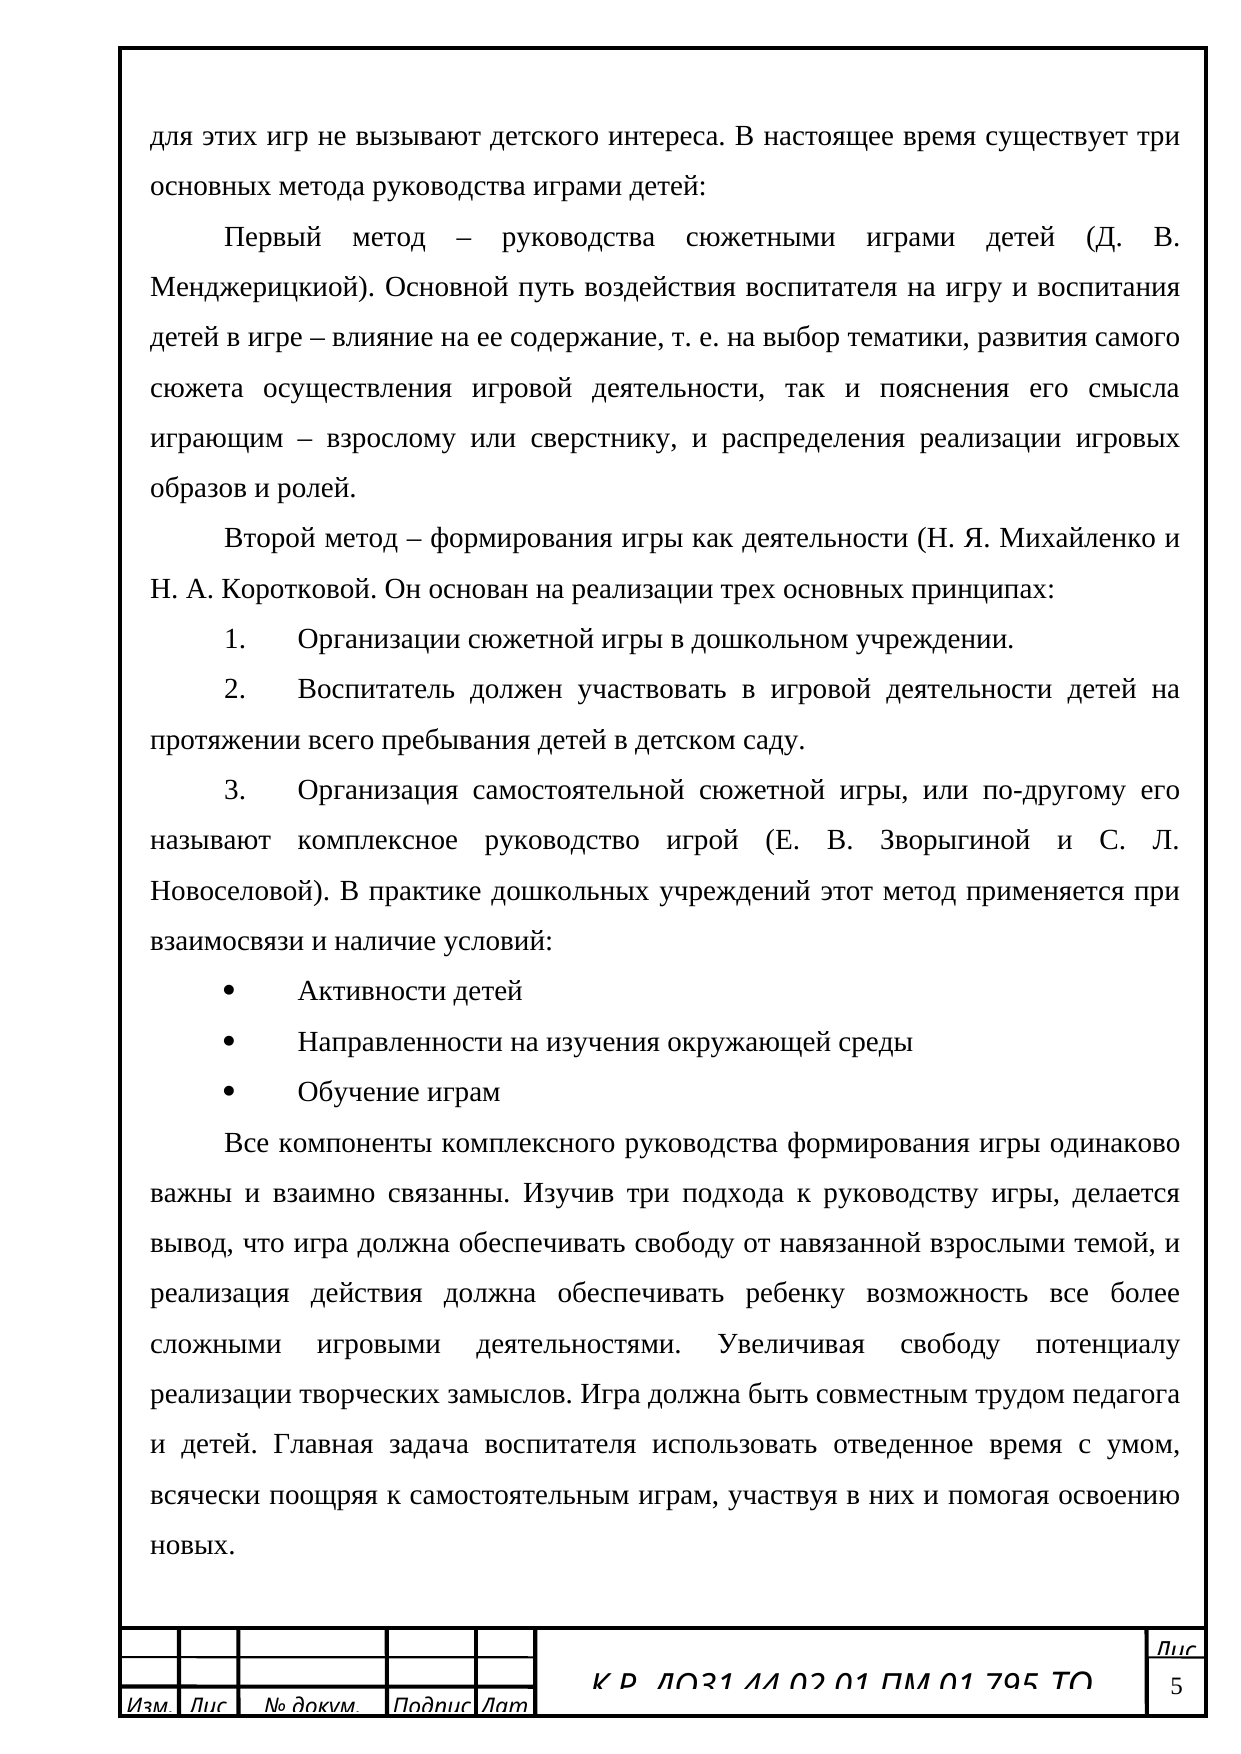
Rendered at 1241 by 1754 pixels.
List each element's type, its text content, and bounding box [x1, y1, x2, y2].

text Все компоненты комплексного руководства формирования игры одинаково важны и взаимно связанны. Изучив три подхода к руководству игры, делается вывод, что игра должна обеспечивать свободу от навязанной взрослыми темой, и реализация действия должна обеспечивать ребенку возможность все более сложными игровыми деятельностями. Увеличивая свободу потенциалу реализации творческих замыслов. Игра должна быть совместным трудом педагога и детей. Главная задача воспитателя использовать отведенное время с умом, всячески поощряя к самостоятельным играм, участвуя в них и помогая освоению новых. [150, 1125, 1181, 1561]
list Организация самостоятельной сюжетной игры, или по-другому его называют комплексное руководство игрой (Е. В. Зворыгиной и С. Л. Новоселовой). В практике дошкольных учреждений этот метод применяется при взаимосвязи и наличие условий: [150, 772, 1181, 957]
list Обучение играм [150, 1074, 1181, 1108]
list Воспитатель должен участвовать в игровой деятельности детей на протяжении всего пребывания детей в детском саду. [150, 672, 1181, 755]
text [150, 118, 1181, 202]
text Второй метод – формирования игры как деятельности (Н. Я. Михайленко и Н. А. Коротковой. Он основан на реализации трех основных принципах: [150, 521, 1181, 604]
list Направленности на изучения окружающей среды [150, 1024, 1181, 1057]
list Организации сюжетной игры в дошкольном учреждении. [150, 621, 1181, 655]
text Первый метод – руководства сюжетными играми детей (Д. В. Менджерицкиой). Основной путь воздействия воспитателя на игру и воспитания детей в игре – влияние на ее содержание, т. е. на выбор тематики, развития самого сюжета осуществления игровой деятельности, так и пояснения его смысла играющим – взрослому или сверстнику, и распределения реализации игровых образов и ролей. [150, 219, 1181, 504]
list Активности детей [150, 973, 1181, 1007]
